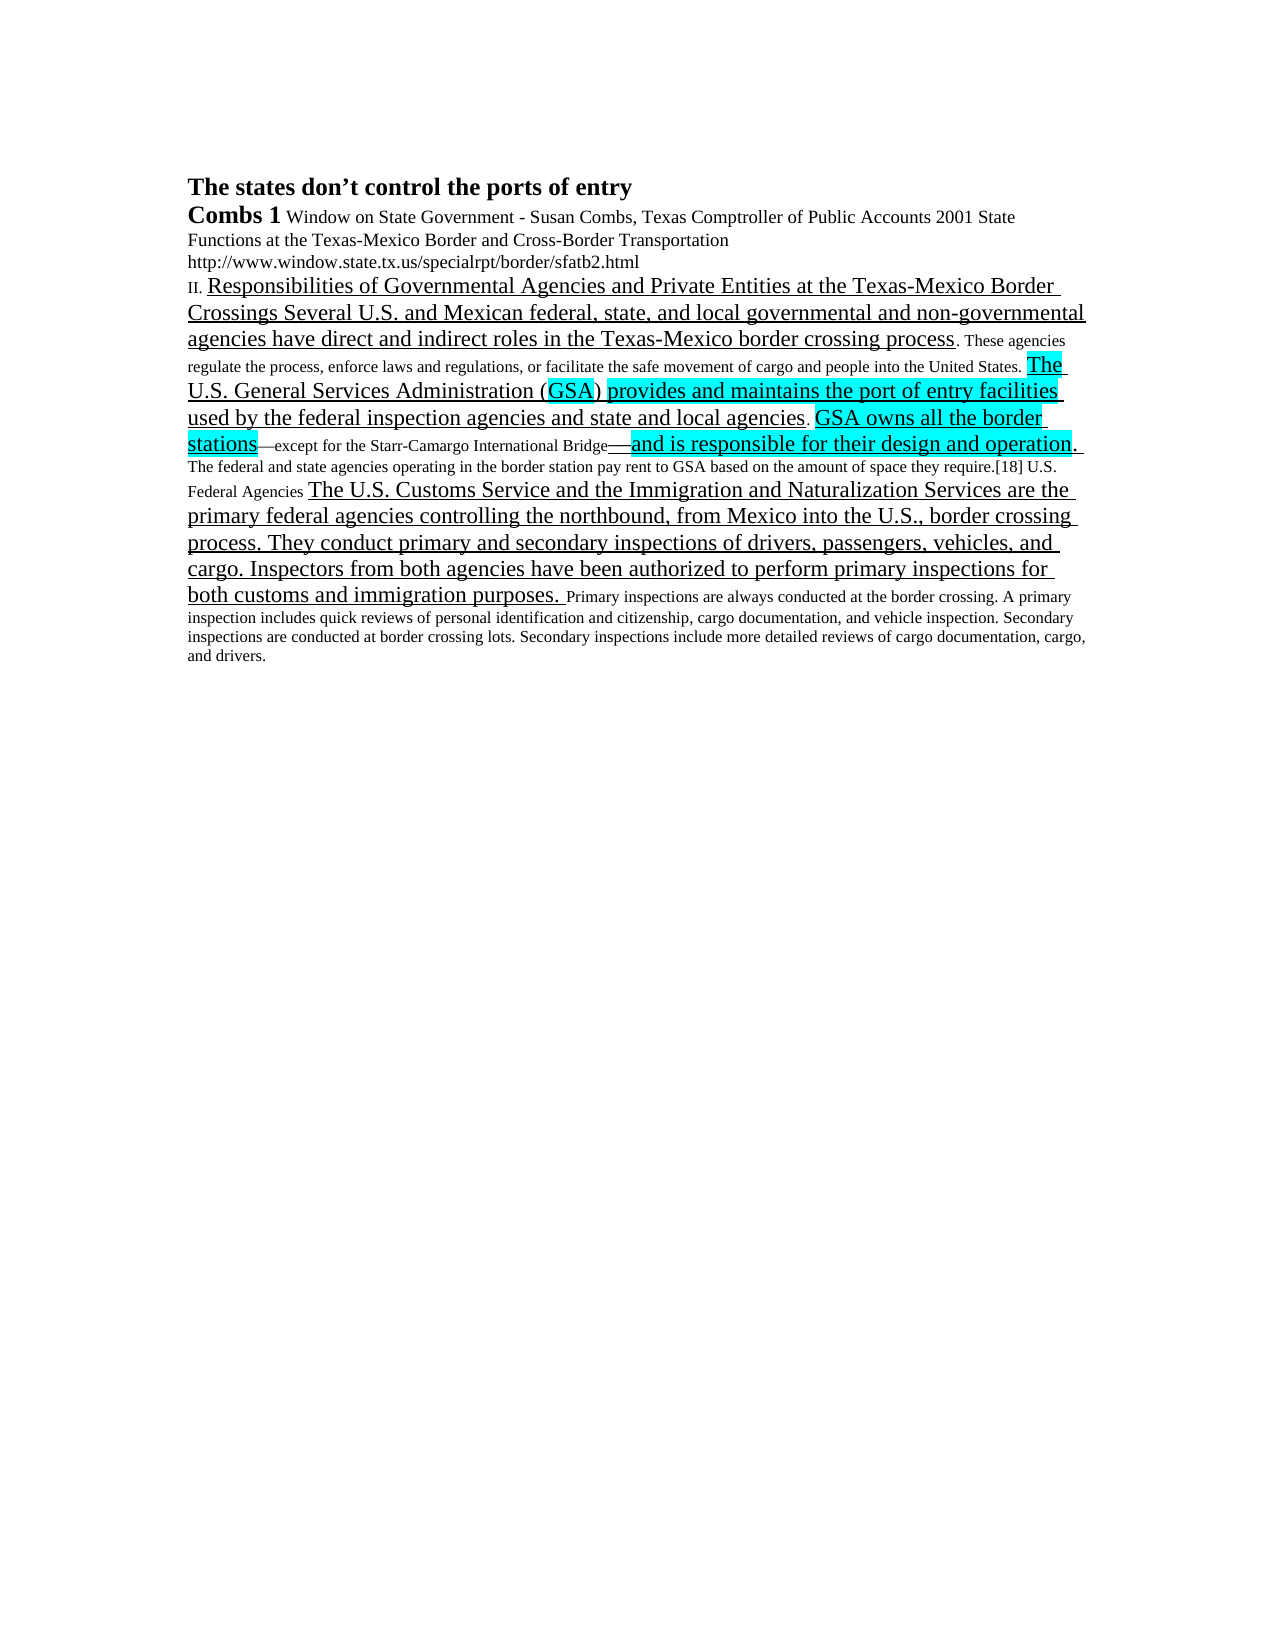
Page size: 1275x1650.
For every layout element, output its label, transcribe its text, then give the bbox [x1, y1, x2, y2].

text II. Responsibilities of Governmental Agencies and Private Entities at the Texas-Mexico Border Crossings Several U.S. and Mexican federal, state, and local governmental and non-governmental agencies have direct and indirect roles in the Texas-Mexico border crossing process. These agencies regulate the process, enforce laws and regulations, or facilitate the safe movement of cargo and people into the United States. The U.S. General Services Administration (GSA) provides and maintains the port of entry facilities used by the federal inspection agencies and state and local agencies. GSA owns all the border stations—except for the Starr-Camargo International Bridge—and is responsible for their design and operation. The federal and state agencies operating in the border station pay rent to GSA based on the amount of space they require.[18] U.S. Federal Agencies The U.S. Customs Service and the Immigration and Naturalization Services are the primary federal agencies controlling the northbound, from Mexico into the U.S., border crossing process. They conduct primary and secondary inspections of drivers, passengers, vehicles, and cargo. Inspectors from both agencies have been authorized to perform primary inspections for both customs and immigration purposes. Primary inspections are always conducted at the border crossing. A primary inspection includes quick reviews of personal identification and citizenship, cargo documentation, and vehicle inspection. Secondary inspections are conducted at border crossing lots. Secondary inspections include more detailed reviews of cargo documentation, cargo, and drivers. [187, 272, 1087, 665]
text The states don’t control the ports of entry [187, 172, 1087, 200]
text Combs 1 Window on State Government - Susan Combs, Texas Comptroller of Public Accounts 2001 State Functions at the Texas-Mexico Border and Cross-Border Transportation http://www.window.state.tx.us/specialrpt/border/sfatb2.html [187, 200, 1087, 272]
